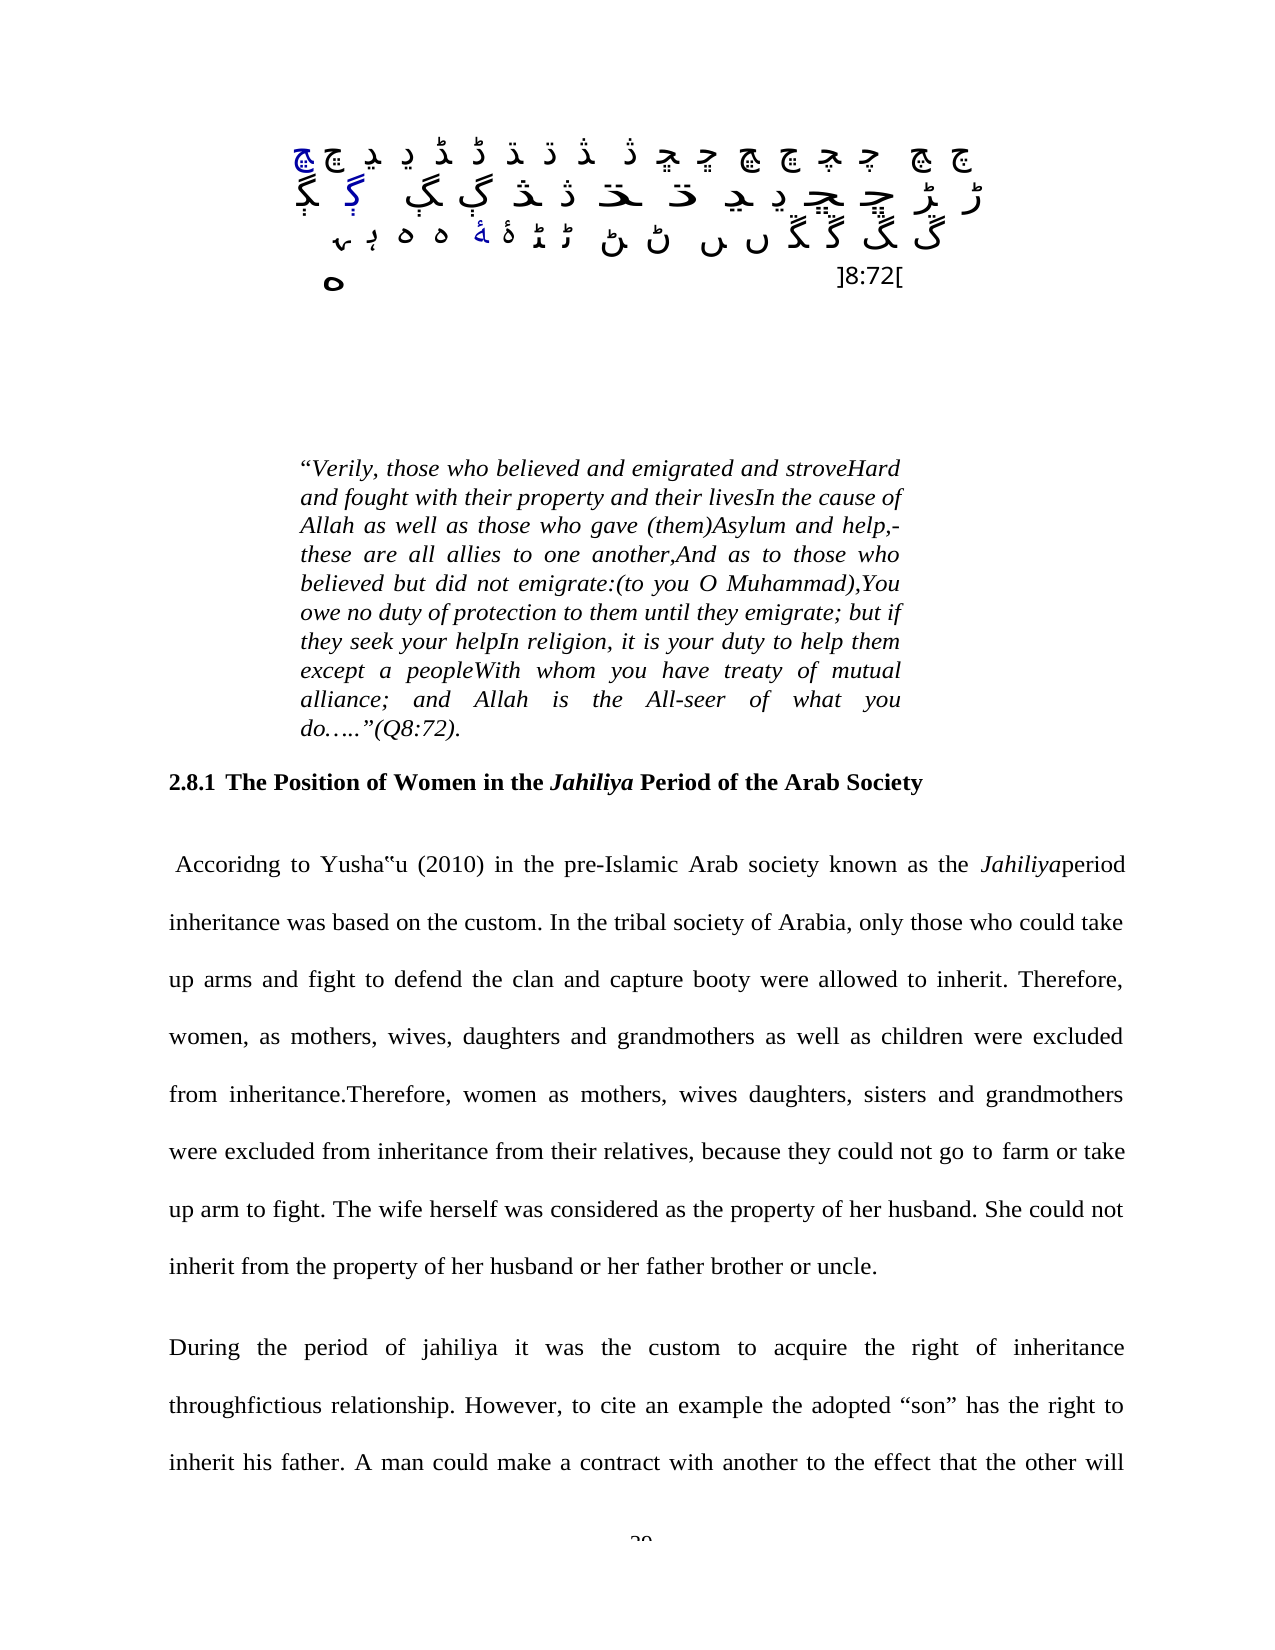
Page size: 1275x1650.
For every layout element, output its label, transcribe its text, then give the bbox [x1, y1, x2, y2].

text ]8:72[ [836, 259, 903, 292]
subtitle ﭺ ﭻ ﭼ ﭽ ﭾ ﭿ ﮀ ﮁ ﮆ ﮇ ﮄ ﮅ ﮈ ﮉ ﮂ ﮃ ﭾ ﭿ [291, 130, 1231, 172]
text “Verily, those who believed and emigrated and stroveHard and fought with their property and their livesIn the cause of Allah as well as those who gave (them)Asylum and help,- these are all allies to one another,And as to those who believed but did not emigrate:(to you O Muhammad),You owe no duty of protection to them until they emigrate; but if they seek your helpIn religion, it is your duty to help them except a peopleWith whom you have treaty of mutual alliance; and Allah is the All-seer of what you do…..”(Q8:72). [300, 453, 901, 742]
subtitle ﮦ ﮦ ﮨ ﮩ ه [320, 214, 453, 298]
text ﮌ ﮍ ﮀ ﮁ ﮂ ﮃ ﮄ ﮅ ﮆ ﮇ ﮖ ﮗ ﮘ ﮙ [297, 172, 1231, 214]
text Accoridng to Yusha‟u (2010) in the pre-Islamic Arab society known as the Jahiliyaperiod inheritance was based on the custom. In the tribal society of Arabia, only those who could take up arms and fight to defend the clan and capture booty were allowed to inherit. Therefore, women, as mothers, wives, daughters and grandmothers as well as children were excluded from inheritance.Therefore, women as mothers, wives daughters, sisters and grandmothers were excluded from inheritance from their relatives, because they could not go to farm or take up arm to fight. The wife herself was considered as the property of her husband. She could not inherit from the property of her husband or her father brother or uncle. [169, 850, 1126, 1279]
text ﮚ ﮛ ﮜ ﮝ ﮞ ﮟ ﮠ ﮡ ﭨ ﭩ ﮤ ﮥ [473, 214, 1231, 256]
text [169, 1333, 1125, 1476]
subtitle The Position of Women in the Jahiliya Period of the Arab Society [169, 768, 1231, 795]
